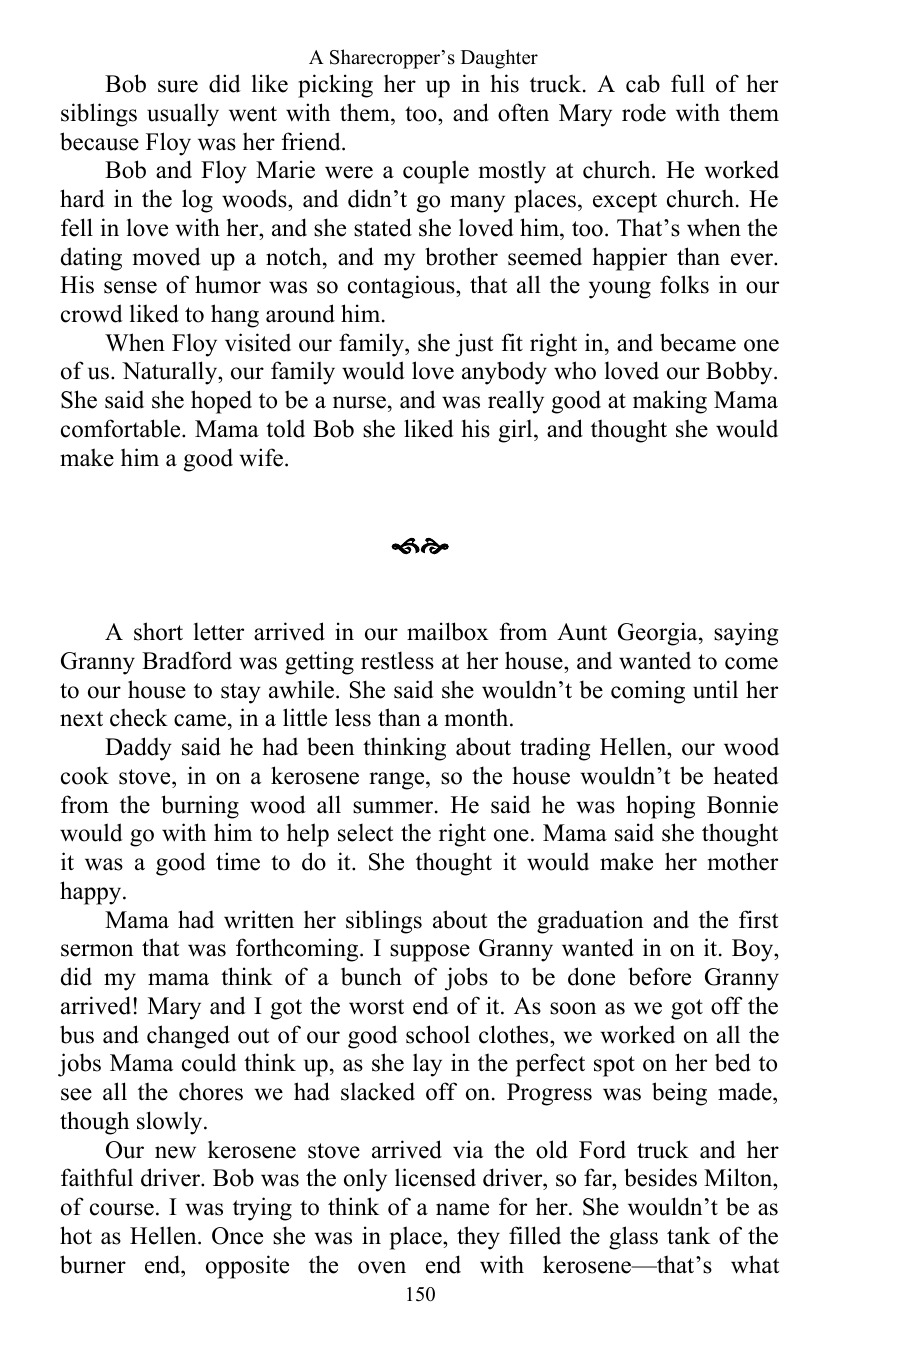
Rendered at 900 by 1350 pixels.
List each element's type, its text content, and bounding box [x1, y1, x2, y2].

text A short letter arrived in our mailbox from Aunt Georgia, saying Granny Bradford was getting restless at her house, and wanted to come to our house to stay awhile. She said she wouldn’t be coming until her next check came, in a little less than a month. [60, 617, 780, 732]
text Daddy said he had been thinking about trading Hellen, our wood cook stove, in on a kerosene range, so the house wouldn’t be heated from the burning wood all summer. He said he was hoping Bonnie would go with him to help select the right one. Mama said she thought it was a good time to do it. She thought it would make her mother happy. [60, 732, 780, 905]
text Bob sure did like picking her up in his truck. A cab full of her siblings usually went with them, too, and often Mary rode with them because Floy was her friend. [60, 69, 780, 155]
text When Floy visited our family, she just fit right in, and became one of us. Naturally, our family would love anybody who loved our Bobby. She said she hoped to be a nurse, and was really good at making Mama comfortable. Mama told Bob she liked his girl, and thought she would make him a good wife. [60, 328, 780, 472]
text  [60, 529, 780, 560]
text Mama had written her siblings about the graduation and the first sermon that was forthcoming. I suppose Granny wanted in on it. Boy, did my mama think of a bunch of jobs to be done before Granny arrived! Mary and I got the worst end of it. As soon as we got off the bus and changed out of our good school clothes, we worked on all the jobs Mama could think up, as she lay in the perfect spot on her bed to see all the chores we had slacked off on. Progress was being made, though slowly. [60, 905, 780, 1135]
text Bob and Floy Marie were a couple mostly at church. He worked hard in the log woods, and didn’t go many places, except church. He fell in love with her, and she stated she loved him, too. That’s when the dating moved up a notch, and my brother seemed happier than ever. His sense of humor was so contagious, that all the young folks in our crowd liked to hang around him. [60, 155, 780, 328]
